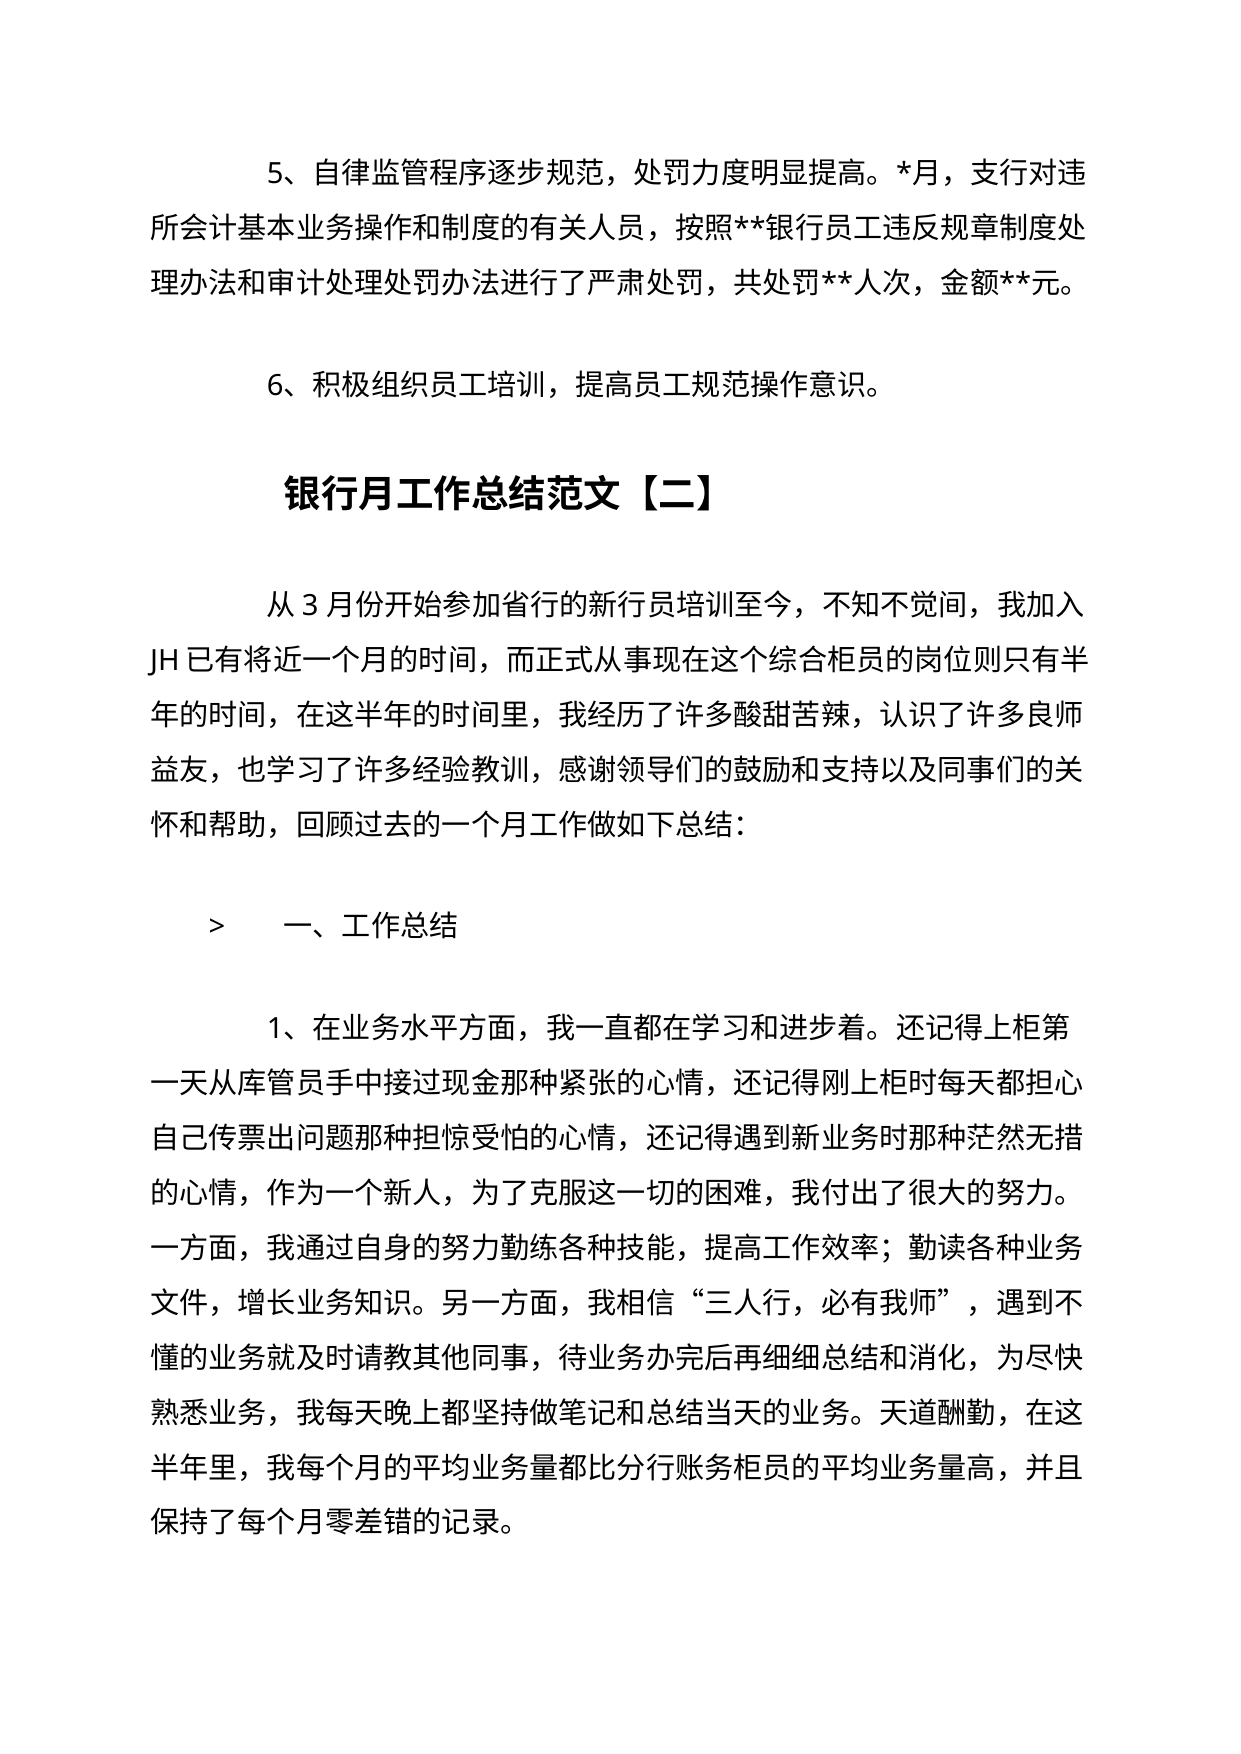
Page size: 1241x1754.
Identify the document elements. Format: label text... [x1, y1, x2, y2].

text > 一、工作总结 [150, 903, 1090, 945]
text 银行月工作总结范文【二】 [150, 464, 1090, 518]
text 6、积极组织员工培训，提高员工规范操作意识。 [150, 362, 1090, 404]
text 从3 月份开始参加省行的新行员培训至今，不知不觉间，我加入JH已有将近一个月的时间，而正式从事现在这个综合柜员的岗位则只有半年的时间，在这半年的时间里，我经历了许多酸甜苦辣，认识了许多良师益友，也学习了许多经验教训，感谢领导们的鼓励和支持以及同事们的关怀和帮助，回顾过去的一个月工作做如下总结： [150, 581, 1090, 843]
text 5、自律监管程序逐步规范，处罚力度明显提高。*月，支行对违所会计基本业务操作和制度的有关人员，按照**银行员工违反规章制度处理办法和审计处理处罚办法进行了严肃处罚，共处罚**人次，金额**元。 [150, 150, 1090, 302]
text 1、在业务水平方面，我一直都在学习和进步着。还记得上柜第一天从库管员手中接过现金那种紧张的心情，还记得刚上柜时每天都担心自己传票出问题那种担惊受怕的心情，还记得遇到新业务时那种茫然无措的心情，作为一个新人，为了克服这一切的困难，我付出了很大的努力。一方面，我通过自身的努力勤练各种技能，提高工作效率；勤读各种业务文件，增长业务知识。另一方面，我相信“三人行，必有我师”，遇到不懂的业务就及时请教其他同事，待业务办完后再细细总结和消化，为尽快熟悉业务，我每天晚上都坚持做笔记和总结当天的业务。天道酬勤，在这半年里，我每个月的平均业务量都比分行账务柜员的平均业务量高，并且保持了每个月零差错的记录。 [150, 1005, 1090, 1541]
